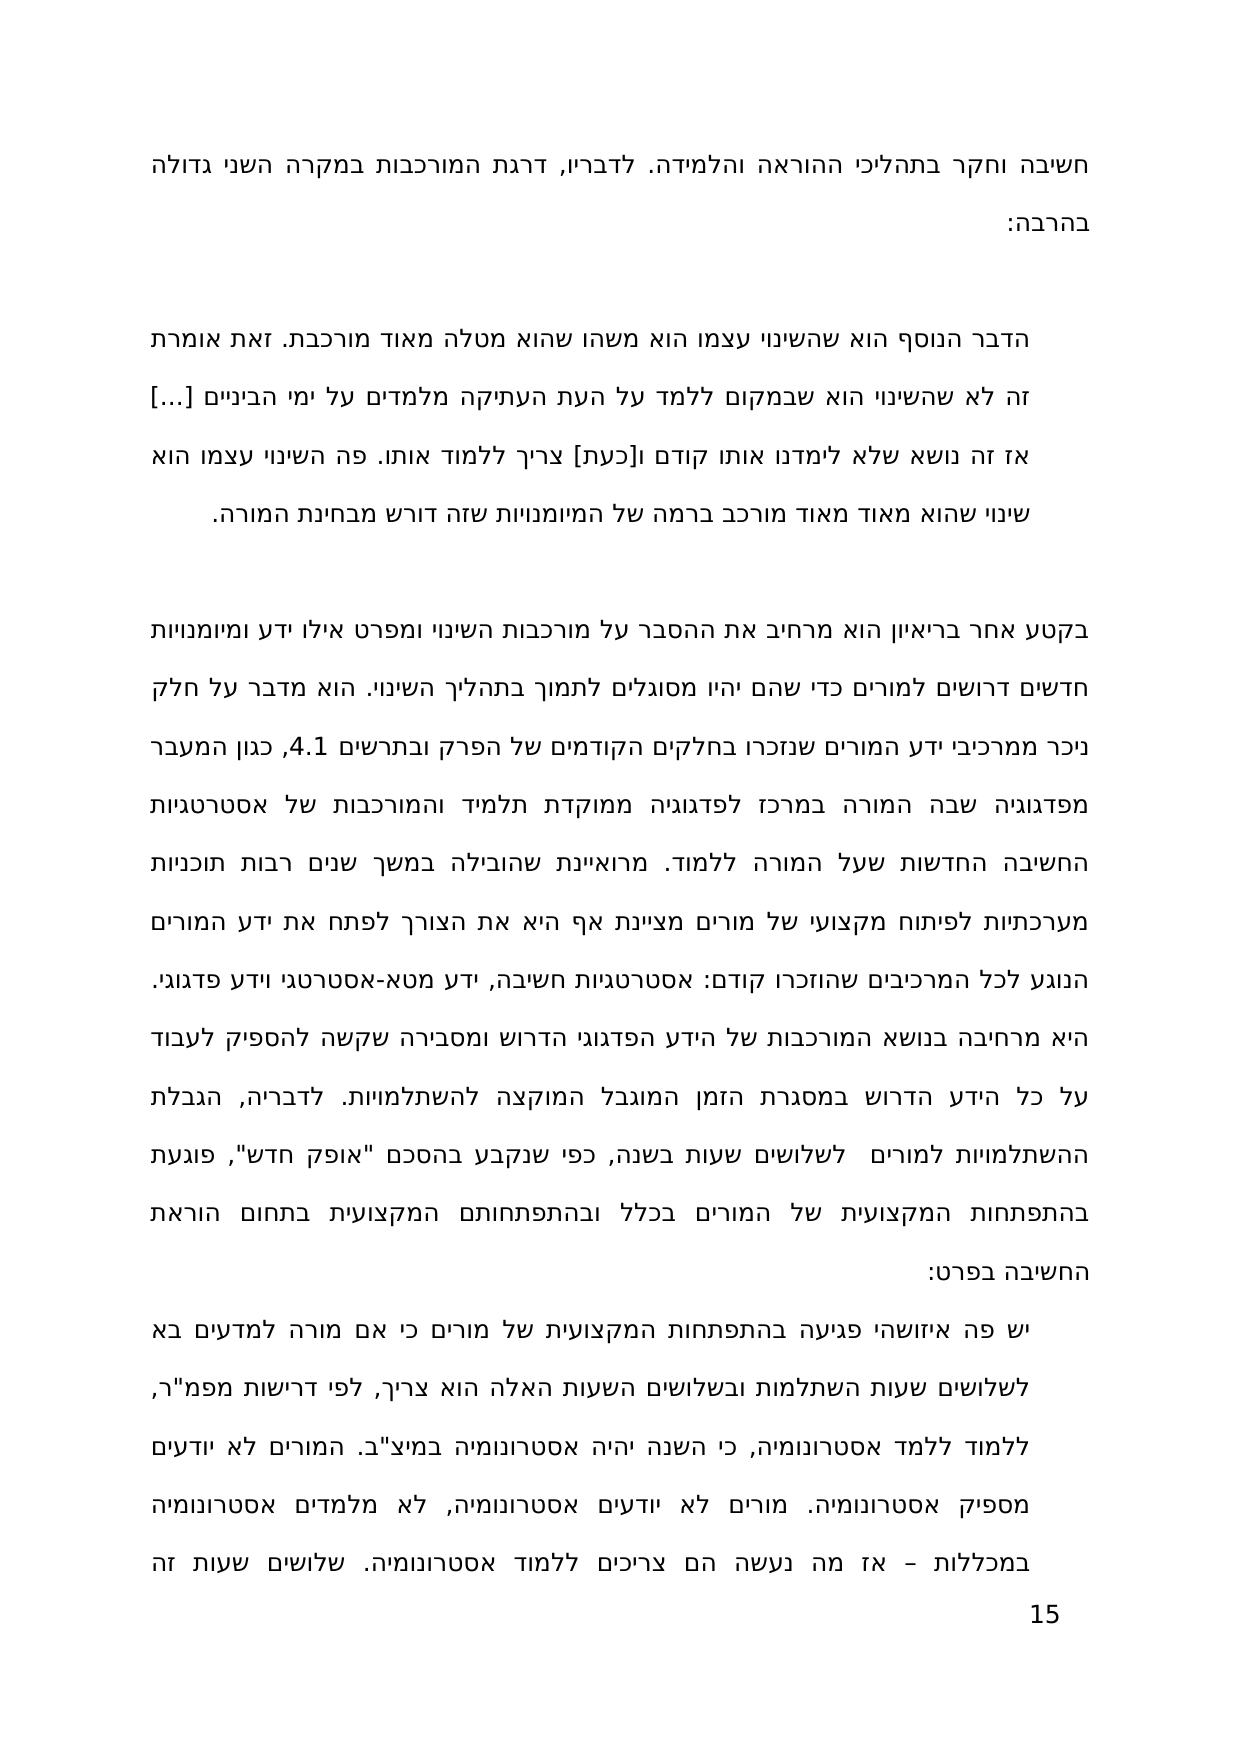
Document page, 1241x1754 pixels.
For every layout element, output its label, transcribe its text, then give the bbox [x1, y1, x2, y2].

list הדבר הנוסף הוא שהשינוי עצמו הוא משהו שהוא מטלה מאוד מורכבת. זאת אומרת זה לא שהשינוי הוא שבמקום ללמד על העת העתיקה מלמדים על ימי הביניים [...] אז זה נושא שלא לימדנו אותו קודם ו[כעת] צריך ללמוד אותו. פה השינוי עצמו הוא שינוי שהוא מאוד מאוד מורכב ברמה של המיומנויות שזה דורש מבחינת המורה. [150, 324, 1031, 528]
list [150, 150, 1090, 237]
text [150, 1315, 1031, 1577]
list בקטע אחר בריאיון הוא מרחיב את ההסבר על מורכבות השינוי ומפרט אילו ידע ומיומנויות חדשים דרושים למורים כדי שהם יהיו מסוגלים לתמוך בתהליך השינוי. הוא מדבר על חלק ניכר ממרכיבי ידע המורים שנזכרו בחלקים הקודמים של הפרק ובתרשים 4.1, כגון המעבר מפדגוגיה שבה המורה במרכז לפדגוגיה ממוקדת תלמיד והמורכבות של אסטרטגיות החשיבה החדשות שעל המורה ללמוד. מרואיינת שהובילה במשך שנים רבות תוכניות מערכתיות לפיתוח מקצועי של מורים מציינת אף היא את הצורך לפתח את ידע המורים הנוגע לכל המרכיבים שהוזכרו קודם: אסטרטגיות חשיבה, ידע מטא-אסטרטגי וידע פדגוגי. היא מרחיבה בנושא המורכבות של הידע הפדגוגי הדרוש ומסבירה שקשה להספיק לעבוד על כל הידע הדרוש במסגרת הזמן המוגבל המוקצה להשתלמויות. לדבריה, הגבלת ההשתלמויות למורים לשלושים שעות בשנה, כפי שנקבע בהסכם "אופק חדש", פוגעת בהתפתחות המקצועית של המורים בכלל ובהתפתחותם המקצועית בתחום הוראת החשיבה בפרט: [150, 615, 1090, 1286]
